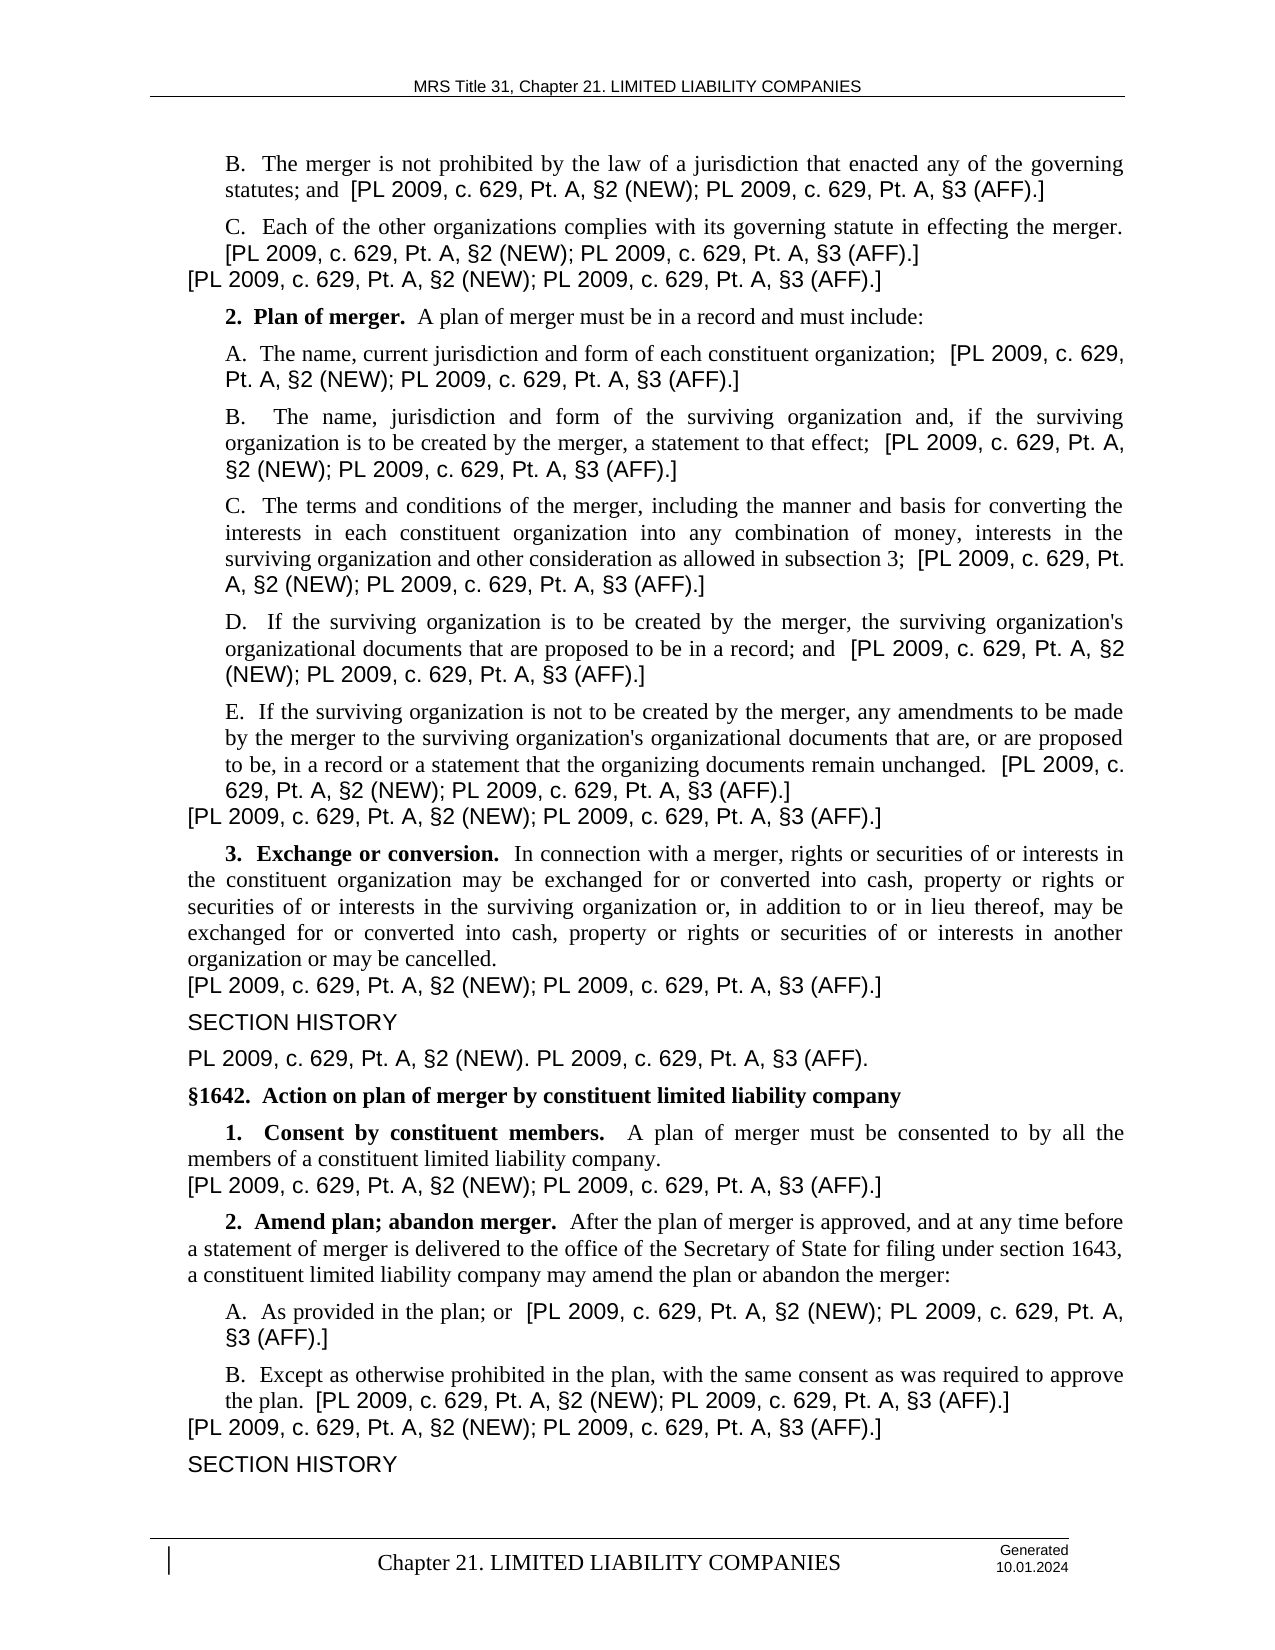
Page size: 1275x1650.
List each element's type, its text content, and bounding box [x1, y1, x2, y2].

text B. Except as otherwise prohibited in the plan, with the same consent as was required to approve the plan. [PL 2009, c. 629, Pt. A, §2 (NEW); PL 2009, c. 629, Pt. A, §3 (AFF).] [225, 1361, 1125, 1414]
text 2. Plan of merger. A plan of merger must be in a record and must include: [187, 303, 1125, 329]
text 2. Amend plan; abandon merger. After the plan of merger is approved, and at any time before a statement of merger is delivered to the office of the Secretary of State for filing under section 1643, a constituent limited liability company may amend the plan or abandon the merger: [187, 1208, 1125, 1287]
text C. The terms and conditions of the merger, including the manner and basis for converting the interests in each constituent organization into any combination of money, interests in the surviving organization and other consideration as allowed in subsection 3; [PL 2009, c. 629, Pt. A, §2 (NEW); PL 2009, c. 629, Pt. A, §3 (AFF).] [225, 492, 1125, 598]
text A. As provided in the plan; or [PL 2009, c. 629, Pt. A, §2 (NEW); PL 2009, c. 629, Pt. A, §3 (AFF).] [225, 1298, 1125, 1351]
text B. The name, jurisdiction and form of the surviving organization and, if the surviving organization is to be created by the merger, a statement to that effect; [PL 2009, c. 629, Pt. A, §2 (NEW); PL 2009, c. 629, Pt. A, §3 (AFF).] [225, 403, 1125, 482]
text SECTION HISTORY [187, 1451, 1125, 1477]
text B. The merger is not prohibited by the law of a jurisdiction that enacted any of the governing statutes; and [PL 2009, c. 629, Pt. A, §2 (NEW); PL 2009, c. 629, Pt. A, §3 (AFF).] [225, 150, 1125, 203]
text [PL 2009, c. 629, Pt. A, §2 (NEW); PL 2009, c. 629, Pt. A, §3 (AFF).] [187, 266, 1125, 292]
text D. If the surviving organization is to be created by the merger, the surviving organization's organizational documents that are proposed to be in a record; and [PL 2009, c. 629, Pt. A, §2 (NEW); PL 2009, c. 629, Pt. A, §3 (AFF).] [225, 608, 1125, 687]
text SECTION HISTORY [187, 1009, 1125, 1035]
text 3. Exchange or conversion. In connection with a merger, rights or securities of or interests in the constituent organization may be exchanged for or converted into cash, property or rights or securities of or interests in the surviving organization or, in addition to or in lieu thereof, may be exchanged for or converted into cash, property or rights or securities of or interests in another organization or may be cancelled. [187, 840, 1125, 972]
text 1. Consent by constituent members. A plan of merger must be consented to by all the members of a constituent limited liability company. [187, 1119, 1125, 1172]
text [PL 2009, c. 629, Pt. A, §2 (NEW); PL 2009, c. 629, Pt. A, §3 (AFF).] [187, 972, 1125, 998]
text [PL 2009, c. 629, Pt. A, §2 (NEW); PL 2009, c. 629, Pt. A, §3 (AFF).] [187, 1414, 1125, 1440]
text [PL 2009, c. 629, Pt. A, §2 (NEW); PL 2009, c. 629, Pt. A, §3 (AFF).] [187, 1172, 1125, 1198]
text E. If the surviving organization is not to be created by the merger, any amendments to be made by the merger to the surviving organization's organizational documents that are, or are proposed to be, in a record or a statement that the organizing documents remain unchanged. [PL 2009, c. 629, Pt. A, §2 (NEW); PL 2009, c. 629, Pt. A, §3 (AFF).] [225, 698, 1125, 803]
text C. Each of the other organizations complies with its governing statute in effecting the merger. [PL 2009, c. 629, Pt. A, §2 (NEW); PL 2009, c. 629, Pt. A, §3 (AFF).] [225, 213, 1125, 266]
text §1642. Action on plan of merger by constituent limited liability company [187, 1082, 1125, 1108]
text PL 2009, c. 629, Pt. A, §2 (NEW). PL 2009, c. 629, Pt. A, §3 (AFF). [187, 1045, 1125, 1072]
text [PL 2009, c. 629, Pt. A, §2 (NEW); PL 2009, c. 629, Pt. A, §3 (AFF).] [187, 803, 1125, 830]
text A. The name, current jurisdiction and form of each constituent organization; [PL 2009, c. 629, Pt. A, §2 (NEW); PL 2009, c. 629, Pt. A, §3 (AFF).] [225, 339, 1125, 392]
